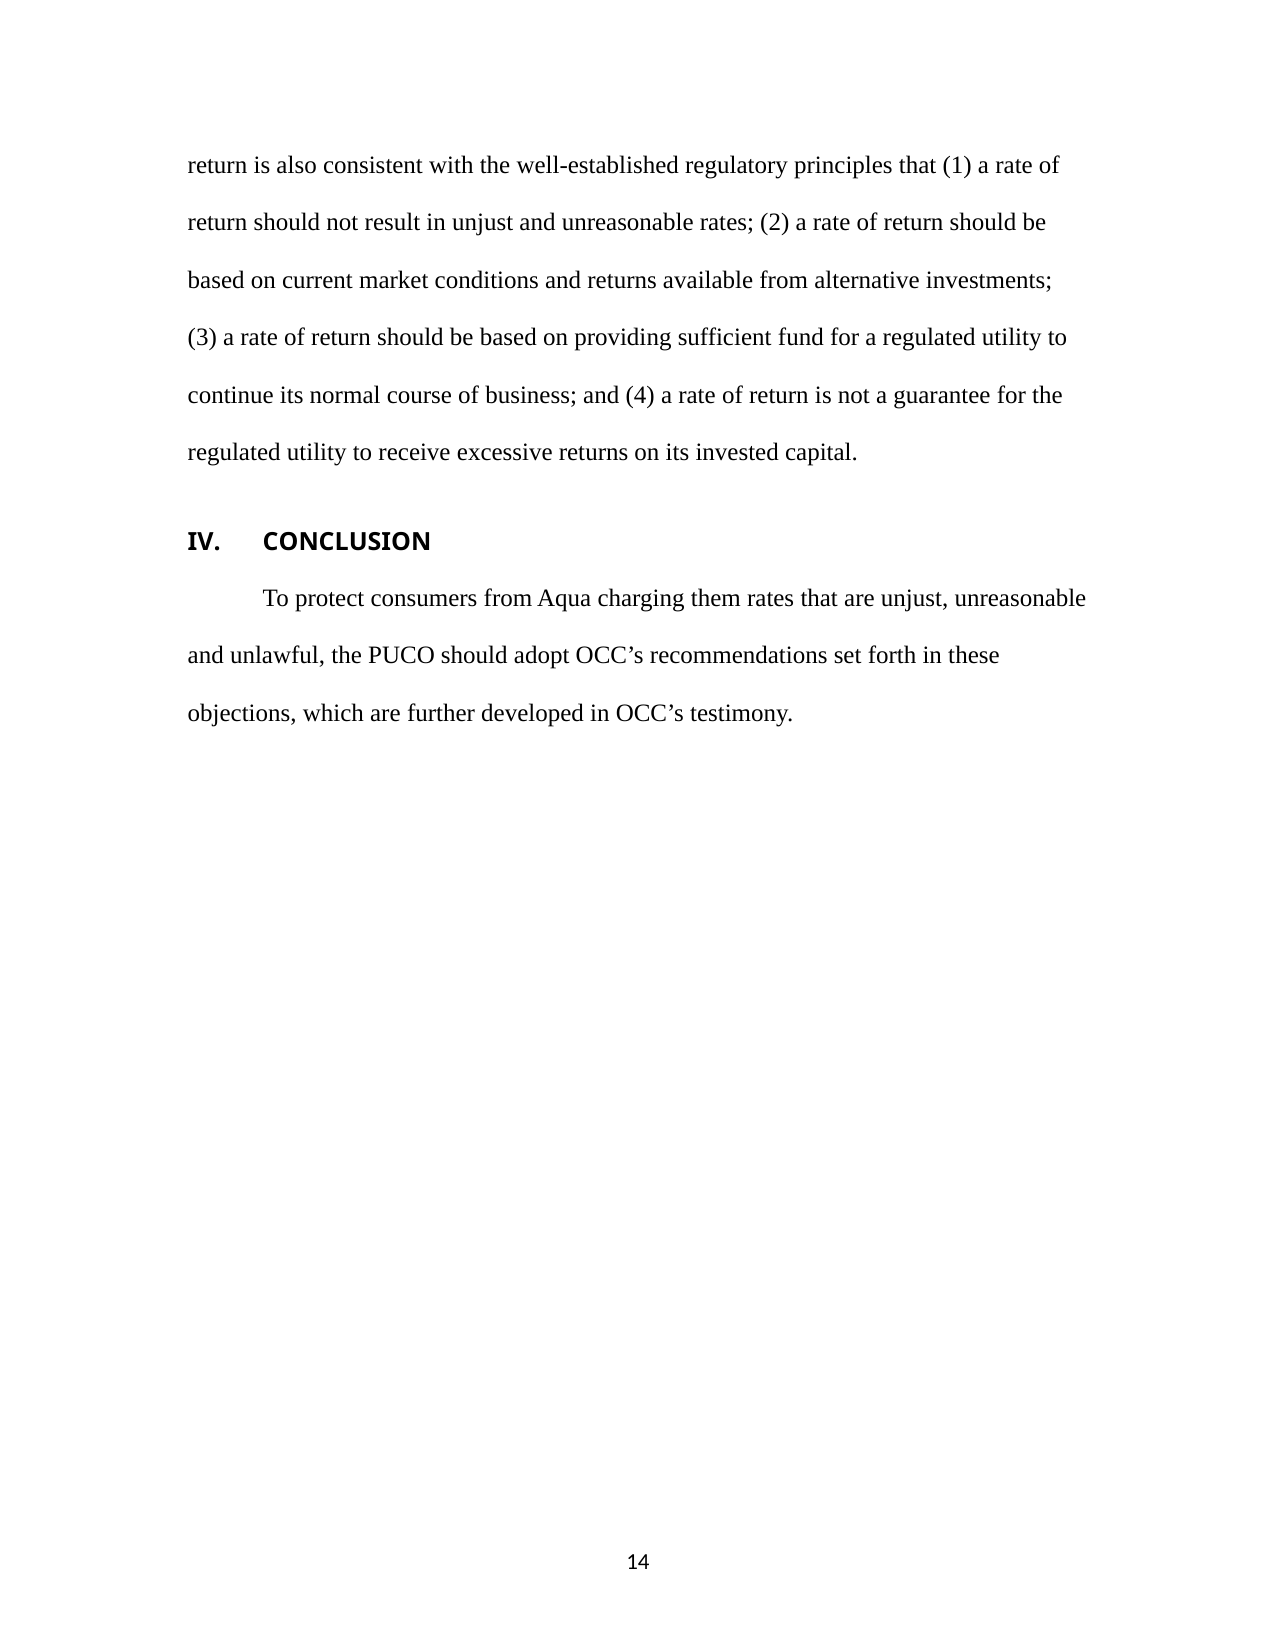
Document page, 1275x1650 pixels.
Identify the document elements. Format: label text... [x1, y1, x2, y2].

text To protect consumers from Aqua charging them rates that are unjust, unreasonable and unlawful, the PUCO should adopt OCC’s recommendations set forth in these objections, which are further developed in OCC’s testimony. [187, 583, 1087, 727]
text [187, 150, 1087, 466]
subtitle IV. CONCLUSION [187, 524, 1087, 558]
